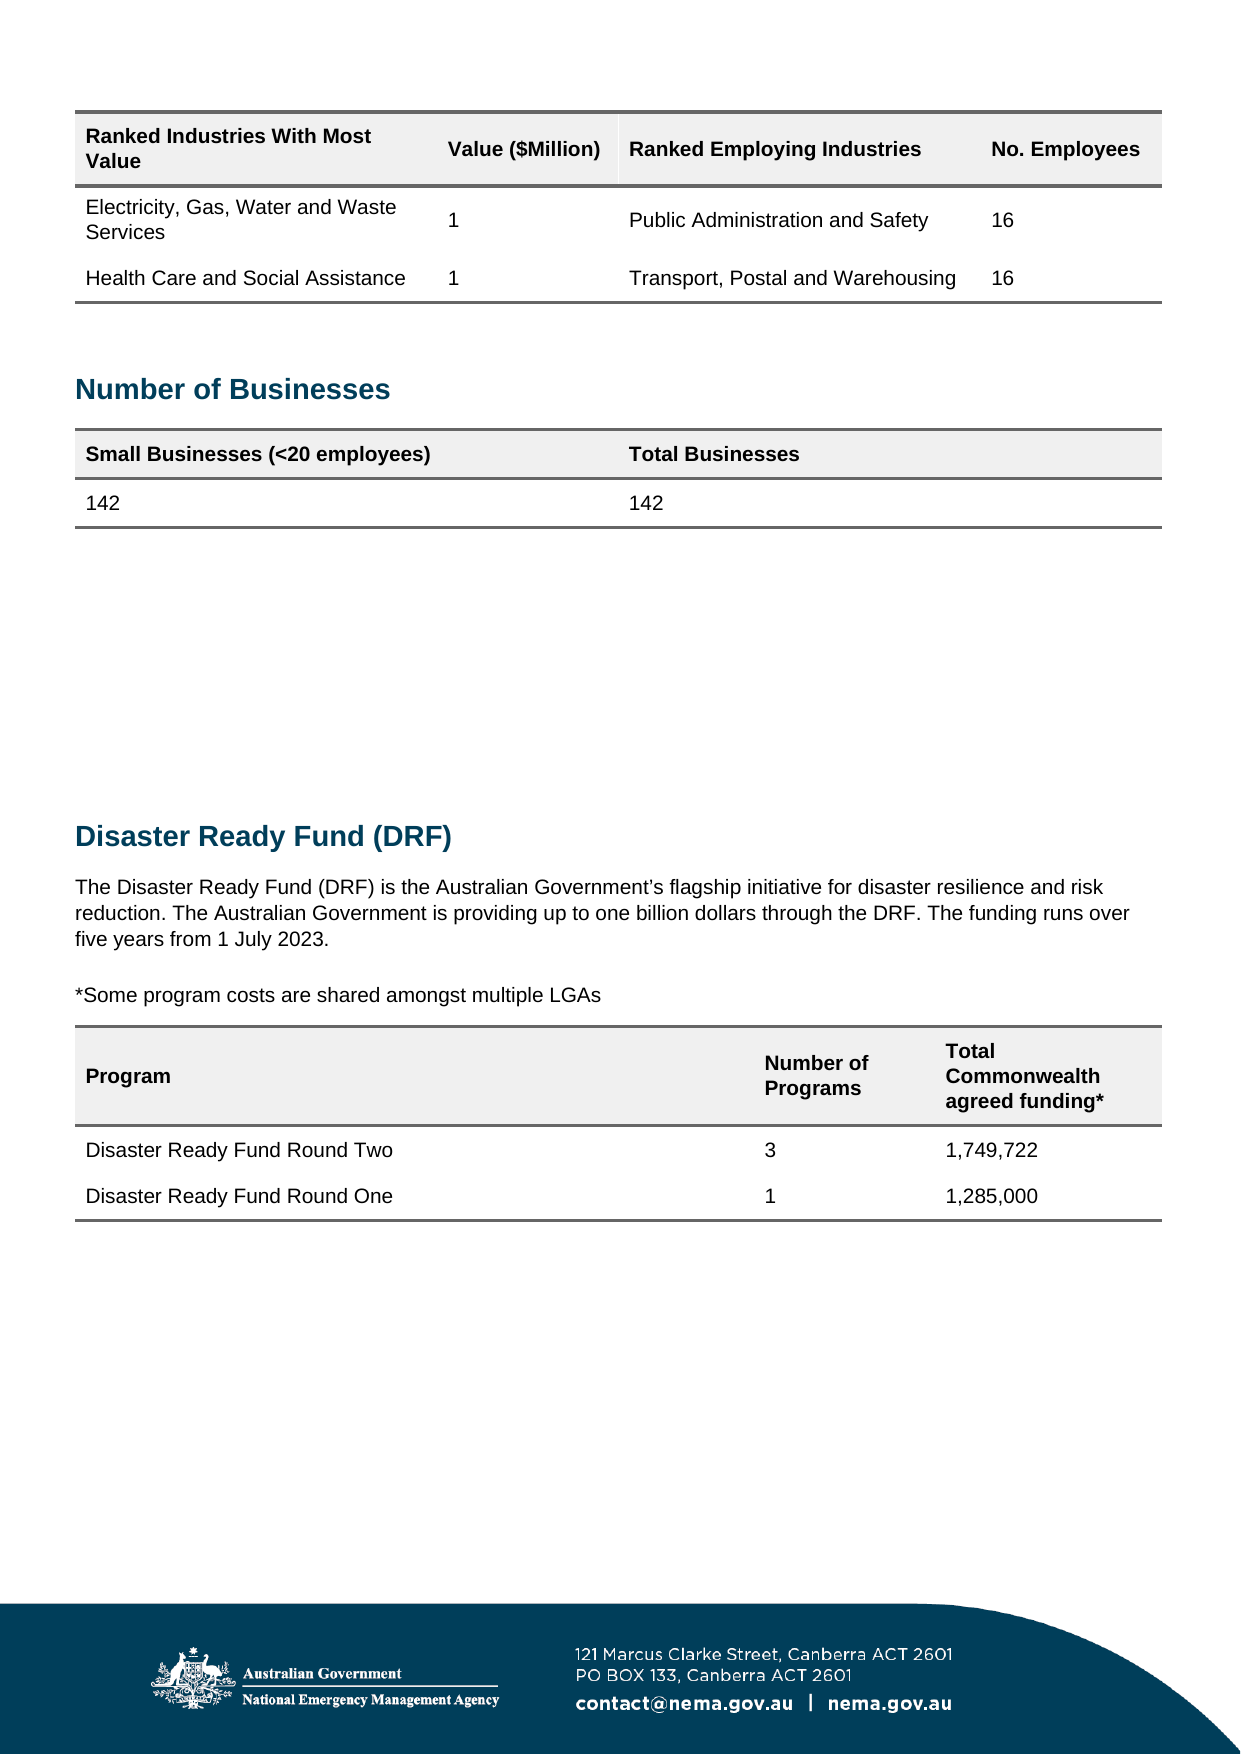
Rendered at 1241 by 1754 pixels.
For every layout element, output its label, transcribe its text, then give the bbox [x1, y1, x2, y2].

picture [643, 1697, 648, 1709]
picture [430, 1698, 437, 1704]
table_cell Transport, Postal and Warehousing [619, 255, 981, 301]
table_cell 142 [75, 480, 618, 526]
table_header Ranked Industries With Most Value [75, 114, 437, 184]
picture [841, 1700, 849, 1708]
table_cell 1 [437, 255, 618, 301]
table_header Value ($Million) [437, 114, 618, 184]
picture [872, 1700, 879, 1709]
picture [415, 1698, 423, 1704]
table_cell Disaster Ready Fund Round One [75, 1173, 754, 1218]
picture [612, 1697, 617, 1709]
picture [152, 1654, 207, 1708]
picture [784, 1700, 791, 1709]
picture [902, 1700, 911, 1709]
picture [161, 1690, 171, 1696]
picture [773, 1700, 779, 1709]
picture [223, 1678, 235, 1683]
table_header Total Commonwealth agreed funding* [935, 1028, 1162, 1124]
picture [713, 1700, 720, 1709]
picture [755, 1700, 762, 1709]
picture [577, 1700, 584, 1709]
picture [198, 1682, 207, 1693]
picture [0, 0, 1241, 1750]
picture [348, 1698, 356, 1704]
table_cell 16 [981, 188, 1162, 255]
text *Some program costs are shared amongst multiple LGAs [75, 983, 1165, 1007]
table_cell 1,749,722 [935, 1127, 1162, 1173]
table_cell 1,285,000 [935, 1173, 1162, 1218]
table_cell 3 [754, 1127, 935, 1173]
picture [682, 1700, 690, 1708]
table_cell 142 [618, 480, 1162, 526]
picture [622, 1700, 629, 1709]
picture [469, 1698, 484, 1704]
subtitle Number of Businesses [75, 372, 1165, 406]
picture [853, 1700, 867, 1709]
picture [914, 1700, 922, 1709]
picture [601, 1700, 609, 1709]
picture [192, 1659, 222, 1693]
picture [262, 1695, 267, 1704]
table_cell 1 [437, 188, 618, 255]
table_cell 1 [754, 1173, 935, 1218]
picture [743, 1700, 752, 1709]
picture [695, 1700, 709, 1709]
picture [632, 1700, 639, 1709]
picture [408, 1698, 413, 1707]
table_header Program [75, 1028, 754, 1124]
picture [932, 1700, 938, 1709]
picture [247, 1669, 252, 1678]
table_header No. Employees [981, 114, 1162, 184]
picture [730, 1700, 739, 1711]
table_header Total Businesses [618, 431, 1162, 477]
table_header Ranked Employing Industries [619, 114, 981, 184]
table_cell Health Care and Social Assistance [75, 255, 437, 301]
subtitle Disaster Ready Fund (DRF) [75, 819, 1165, 852]
table_cell Disaster Ready Fund Round Two [75, 1127, 754, 1173]
table_cell 16 [981, 255, 1162, 301]
picture [889, 1700, 897, 1712]
table_header Number of Programs [754, 1028, 935, 1124]
table_cell Public Administration and Safety [619, 188, 981, 255]
picture [830, 1700, 837, 1709]
picture [588, 1700, 597, 1709]
picture [671, 1700, 678, 1709]
table_header Small Businesses (<20 employees) [75, 431, 618, 477]
table_cell Electricity, Gas, Water and Waste Services [75, 188, 437, 255]
